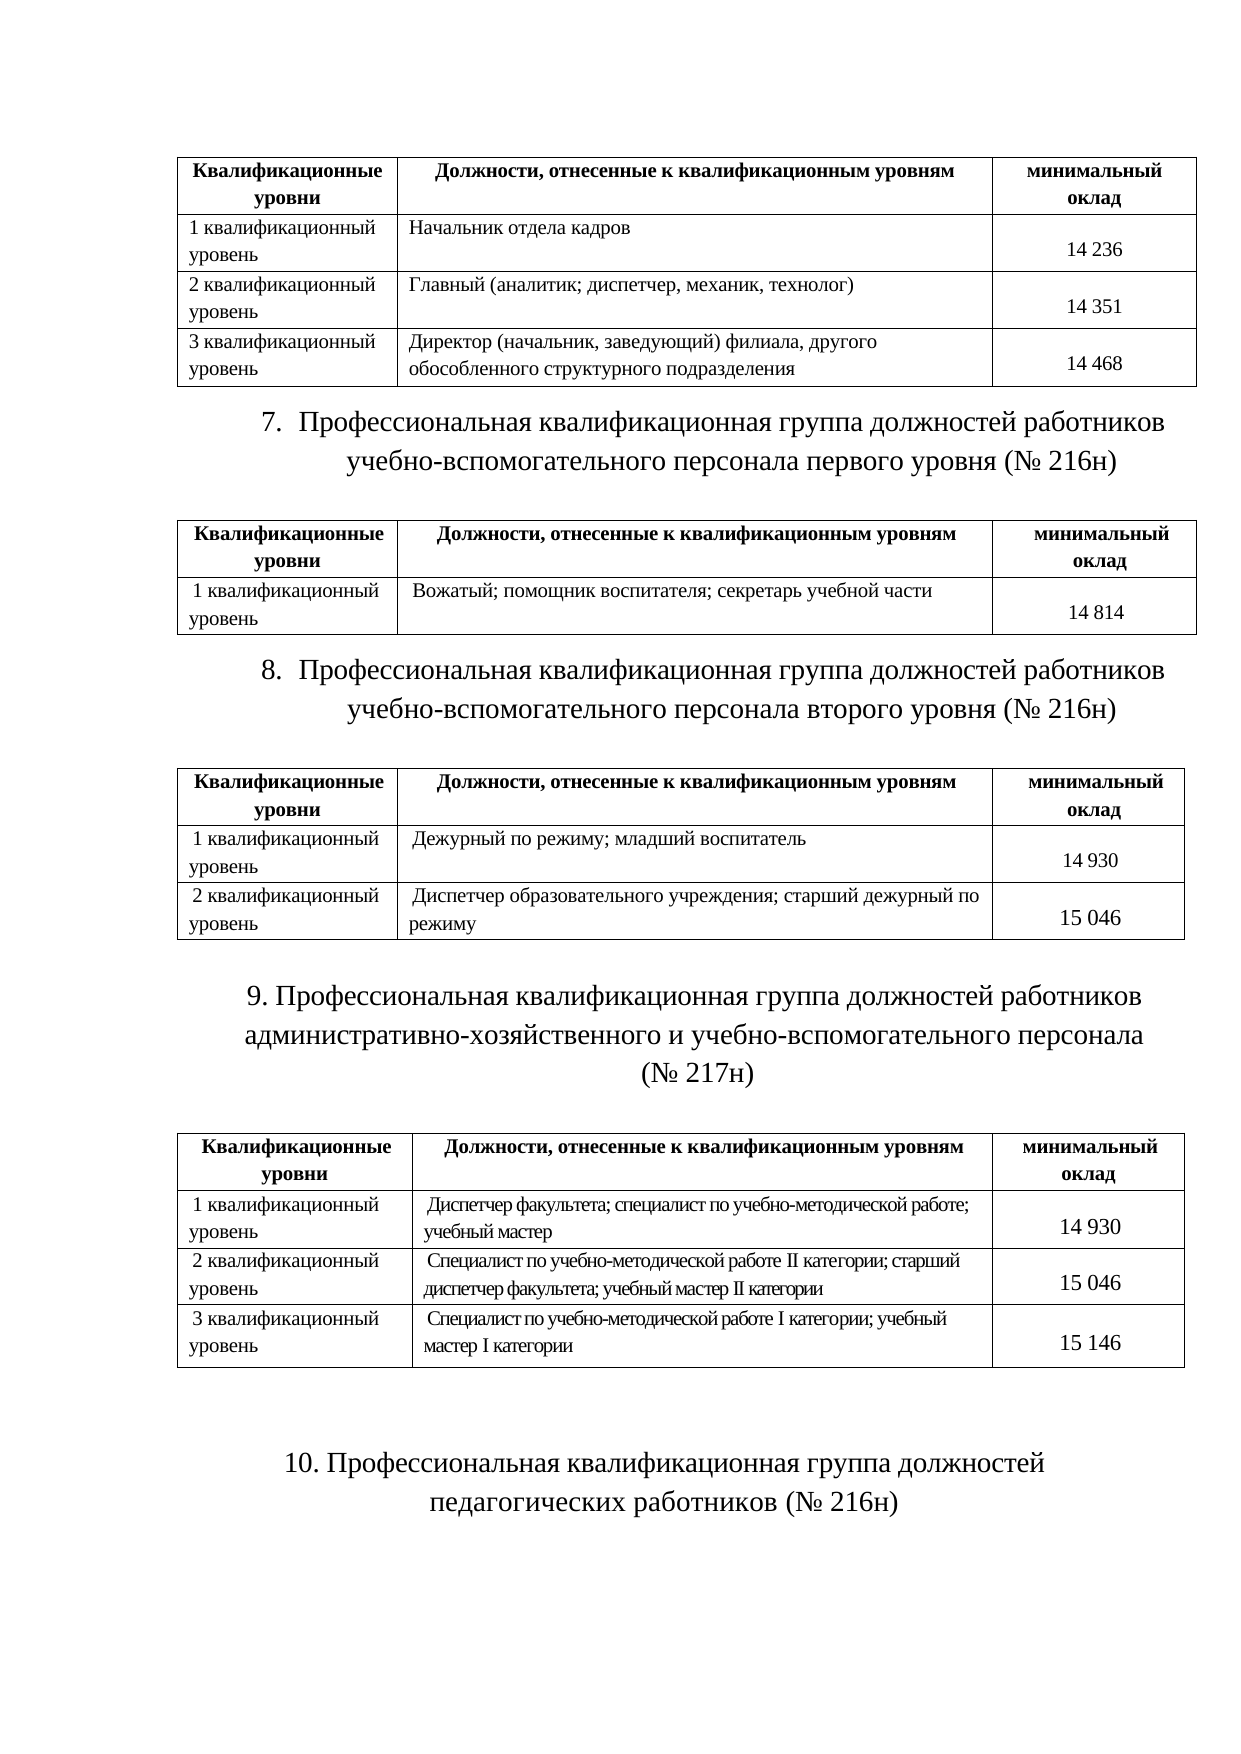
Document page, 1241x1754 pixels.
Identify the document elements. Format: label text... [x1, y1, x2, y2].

table_cell 2 квалификационный уровень [178, 272, 397, 328]
table_cell 1 квалификационный уровень [178, 826, 397, 882]
text (№ 217н) [207, 1056, 1181, 1089]
table_header Квалификационные уровни [178, 1134, 412, 1190]
text 9. Профессиональная квалификационная группа должностей работников административно-хозяйственного и учебно-вспомогательного персонала [207, 978, 1181, 1051]
table_cell 3 квалификационный уровень [178, 329, 397, 386]
table_cell Главный (аналитик; диспетчер, механик, технолог) [398, 272, 992, 328]
table_cell 1 квалификационный уровень [178, 215, 397, 271]
table_cell 14 814 [993, 578, 1196, 634]
list Профессиональная квалификационная группа должностей работников учебно-вспомогательного персонала второго уровня (№ 216н) [244, 652, 1181, 724]
table_header минимальный оклад [993, 158, 1196, 214]
table_header минимальный оклад [993, 769, 1184, 825]
table_header Должности, отнесенные к квалификационным уровням [413, 1134, 992, 1190]
table_cell 15 046 [993, 883, 1184, 939]
table_cell 14 236 [993, 215, 1196, 271]
table_cell Диспетчер образовательного учреждения; старший дежурный по режиму [398, 883, 992, 939]
table_cell 3 квалификационный уровень [178, 1305, 412, 1367]
table_cell Директор (начальник, заведующий) филиала, другого обособленного структурного подразделения [398, 329, 992, 386]
table_cell Диспетчер факультета; специалист по учебно-методической работе; учебный мастер [413, 1191, 992, 1247]
table_header Квалификационные уровни [178, 521, 397, 577]
table_header минимальный оклад [993, 1134, 1184, 1190]
table_cell Вожатый; помощник воспитателя; секретарь учебной части [398, 578, 992, 634]
table_cell Специалист по учебно-методической работе I категории; учебный мастер I категории [413, 1305, 992, 1367]
table_cell 14 468 [993, 329, 1196, 386]
table_cell Начальник отдела кадров [398, 215, 992, 271]
text 10. Профессиональная квалификационная группа должностей педагогических работников (№ 216н) [207, 1445, 1121, 1517]
table_header Квалификационные уровни [178, 158, 397, 214]
table_cell 14 930 [993, 826, 1184, 882]
table_cell 2 квалификационный уровень [178, 1249, 412, 1304]
table_cell 1 квалификационный уровень [178, 578, 397, 634]
table_cell 15 146 [993, 1305, 1184, 1367]
table_header Квалификационные уровни [178, 769, 397, 825]
table_header Должности, отнесенные к квалификационным уровням [398, 769, 992, 825]
table_cell Специалист по учебно-методической работе II категории; старший диспетчер факультета; учебный мастер II категории [413, 1249, 992, 1304]
table_cell Дежурный по режиму; младший воспитатель [398, 826, 992, 882]
table_header Должности, отнесенные к квалификационным уровням [398, 158, 992, 214]
list Профессиональная квалификационная группа должностей работников учебно-вспомогательного персонала первого уровня (№ 216н) [244, 404, 1181, 476]
table_cell 14 930 [993, 1191, 1184, 1247]
table_header минимальный оклад [993, 521, 1196, 577]
table_cell 15 046 [993, 1249, 1184, 1304]
table_cell 2 квалификационный уровень [178, 883, 397, 939]
table_header Должности, отнесенные к квалификационным уровням [398, 521, 992, 577]
table_cell 14 351 [993, 272, 1196, 328]
table_cell 1 квалификационный уровень [178, 1191, 412, 1247]
